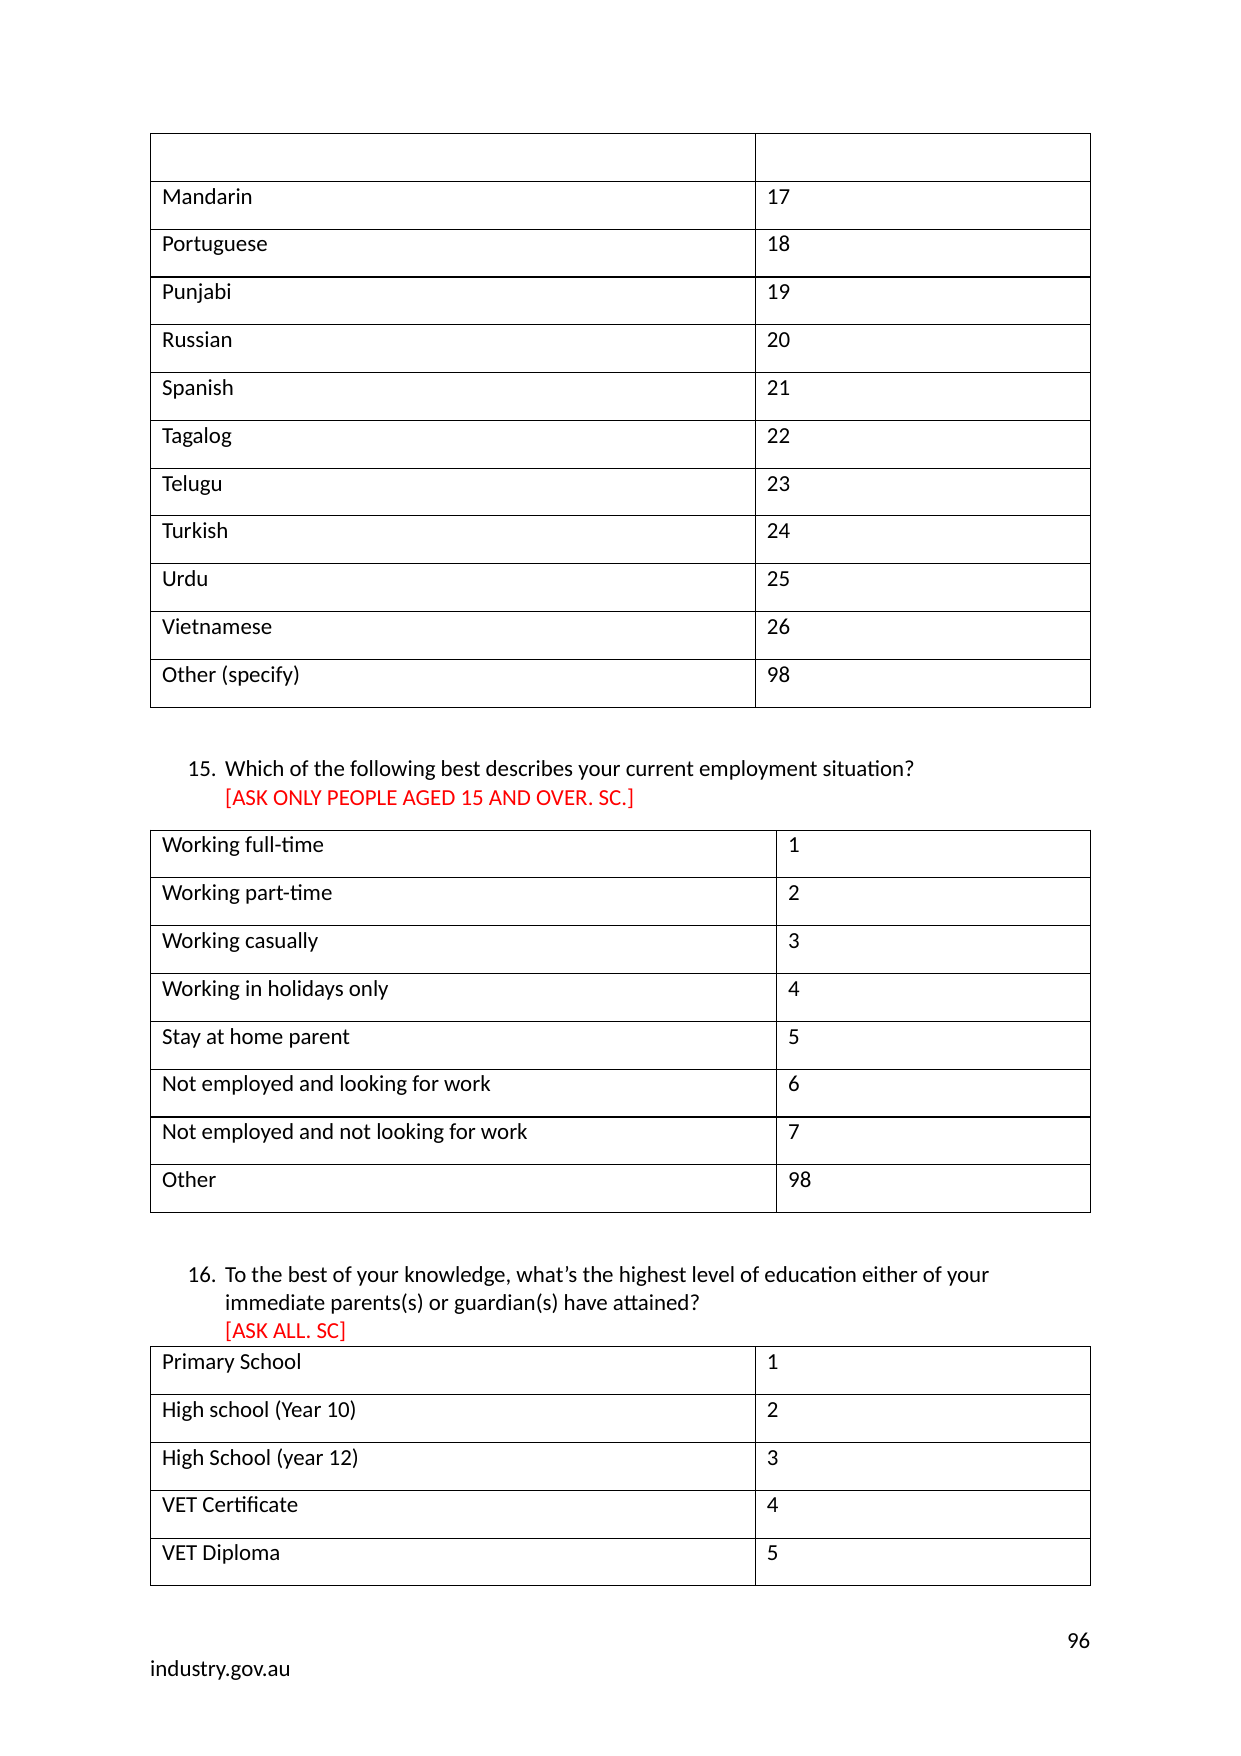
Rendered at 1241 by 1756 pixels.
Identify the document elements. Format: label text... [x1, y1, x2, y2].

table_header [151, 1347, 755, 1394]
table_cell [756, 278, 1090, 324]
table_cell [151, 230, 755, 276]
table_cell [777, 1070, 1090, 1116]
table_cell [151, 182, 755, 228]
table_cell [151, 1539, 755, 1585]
list To the best of your knowledge, what’s the highest level of education either of your immediate parents(s) or guardian(s) have attained? [187, 1260, 1090, 1316]
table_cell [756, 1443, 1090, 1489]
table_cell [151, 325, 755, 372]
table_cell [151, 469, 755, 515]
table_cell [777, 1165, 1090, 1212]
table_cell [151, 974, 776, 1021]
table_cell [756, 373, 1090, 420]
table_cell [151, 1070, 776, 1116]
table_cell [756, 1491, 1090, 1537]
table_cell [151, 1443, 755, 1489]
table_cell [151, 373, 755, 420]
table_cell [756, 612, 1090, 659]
list [ASK ALL. SC] [225, 1316, 1090, 1344]
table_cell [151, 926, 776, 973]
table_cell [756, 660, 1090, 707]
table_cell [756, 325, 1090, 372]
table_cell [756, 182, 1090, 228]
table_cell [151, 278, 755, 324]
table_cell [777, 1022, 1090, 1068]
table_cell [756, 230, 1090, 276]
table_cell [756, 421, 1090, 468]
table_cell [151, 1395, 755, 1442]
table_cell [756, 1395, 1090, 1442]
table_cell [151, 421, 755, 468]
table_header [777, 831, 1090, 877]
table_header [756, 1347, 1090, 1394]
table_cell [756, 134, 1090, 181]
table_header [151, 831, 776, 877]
text [ASK ONLY PEOPLE AGED 15 AND OVER. SC.] [150, 783, 1090, 811]
list Which of the following best describes your current employment situation? [187, 754, 1090, 783]
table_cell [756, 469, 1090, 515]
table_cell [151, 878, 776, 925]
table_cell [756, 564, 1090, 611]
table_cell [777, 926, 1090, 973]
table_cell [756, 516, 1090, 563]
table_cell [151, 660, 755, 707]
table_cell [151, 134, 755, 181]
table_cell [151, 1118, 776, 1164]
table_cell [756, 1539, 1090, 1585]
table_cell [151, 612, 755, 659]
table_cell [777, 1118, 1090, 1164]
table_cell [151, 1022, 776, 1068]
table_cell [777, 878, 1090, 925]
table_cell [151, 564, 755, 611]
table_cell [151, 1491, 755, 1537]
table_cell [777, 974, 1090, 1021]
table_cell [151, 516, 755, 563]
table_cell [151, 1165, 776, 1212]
